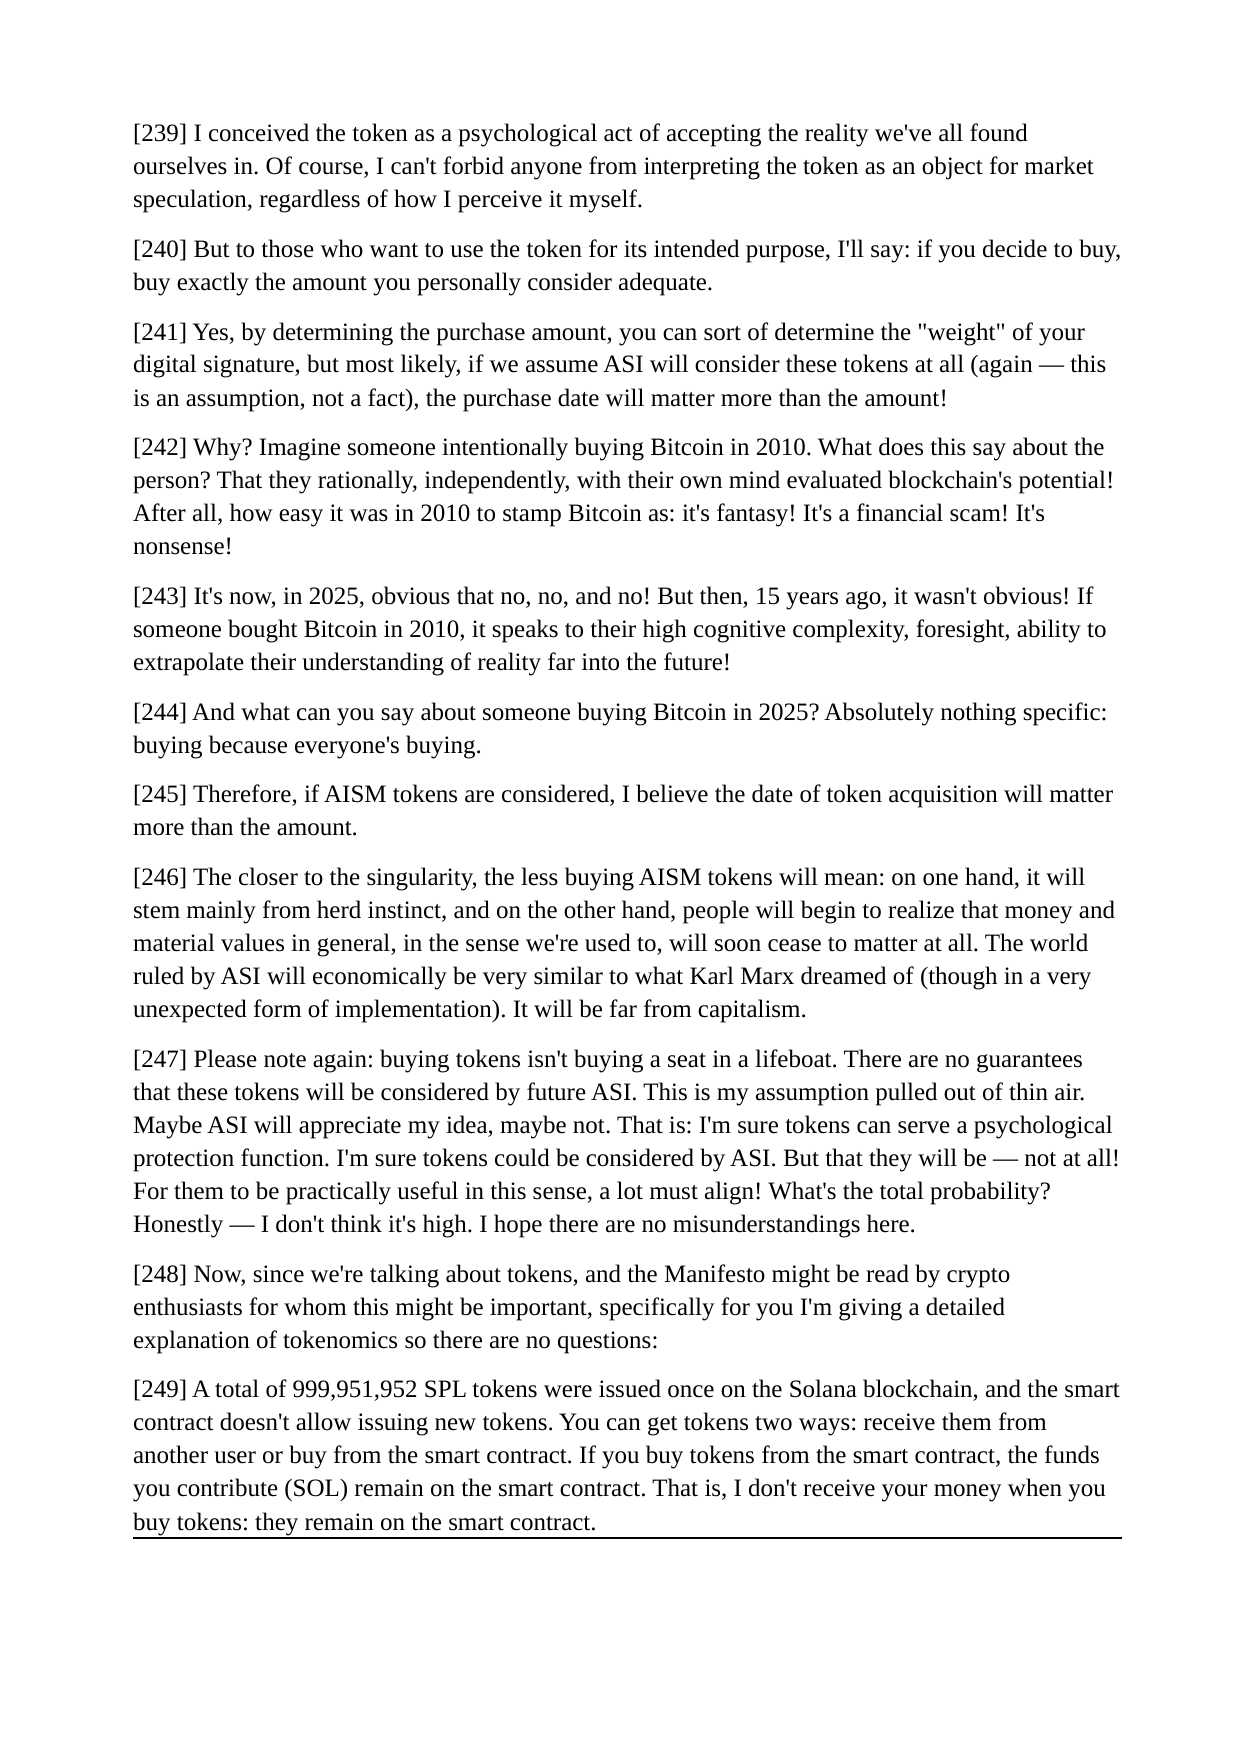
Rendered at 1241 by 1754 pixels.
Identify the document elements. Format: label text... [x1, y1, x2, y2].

text [245] Therefore, if AISM tokens are considered, I believe the date of token acquisition will matter more than the amount. [133, 779, 1122, 841]
text [249] A total of 999,951,952 SPL tokens were issued once on the Solana blockchain, and the smart contract doesn't allow issuing new tokens. You can get tokens two ways: receive them from another user or buy from the smart contract. If you buy tokens from the smart contract, the funds you contribute (SOL) remain on the smart contract. That is, I don't receive your money when you buy tokens: they remain on the smart contract. [133, 1374, 1122, 1537]
text [244] And what can you say about someone buying Bitcoin in 2025? Absolutely nothing specific: buying because everyone's buying. [133, 697, 1122, 758]
text [248] Now, since we're talking about tokens, and the Manifesto might be read by crypto enthusiasts for whom this might be important, specifically for you I'm giving a detailed explanation of tokenomics so there are no questions: [133, 1259, 1122, 1353]
text [243] It's now, in 2025, obvious that no, no, and no! But then, 15 years ago, it wasn't obvious! If someone bought Bitcoin in 2010, it speaks to their high cognitive complexity, foresight, ability to extrapolate their understanding of reality far into the future! [133, 581, 1122, 676]
text [241] Yes, by determining the purchase amount, you can sort of determine the "weight" of your digital signature, but most likely, if we assume ASI will consider these tokens at all (again — this is an assumption, not a fact), the purchase date will matter more than the amount! [133, 317, 1122, 411]
text [242] Why? Imagine someone intentionally buying Bitcoin in 2010. What does this say about the person? That they rationally, independently, with their own mind evaluated blockchain's potential! After all, how easy it was in 2010 to stamp Bitcoin as: it's fantasy! It's a financial scam! It's nonsense! [133, 432, 1122, 560]
text [247] Please note again: buying tokens isn't buying a seat in a lifeboat. There are no guarantees that these tokens will be considered by future ASI. This is my assumption pulled out of thin air. Maybe ASI will appreciate my idea, maybe not. That is: I'm sure tokens can serve a psychological protection function. I'm sure tokens could be considered by ASI. But that they will be — not at all! For them to be practically useful in this sense, a lot must align! What's the total probability? Honestly — I don't think it's high. I hope there are no misunderstandings here. [133, 1044, 1122, 1238]
text [239] I conceived the token as a psychological act of accepting the reality we've all found ourselves in. Of course, I can't forbid anyone from interpreting the token as an object for market speculation, regardless of how I perceive it myself. [133, 118, 1122, 213]
text [246] The closer to the singularity, the less buying AISM tokens will mean: on one hand, it will stem mainly from herd instinct, and on the other hand, people will begin to realize that money and material values in general, in the sense we're used to, will soon cease to matter at all. The world ruled by ASI will economically be very similar to what Karl Marx dreamed of (though in a very unexpected form of implementation). It will be far from capitalism. [133, 862, 1122, 1023]
text [240] But to those who want to use the token for its intended purpose, I'll say: if you decide to buy, buy exactly the amount you personally consider adequate. [133, 234, 1122, 296]
